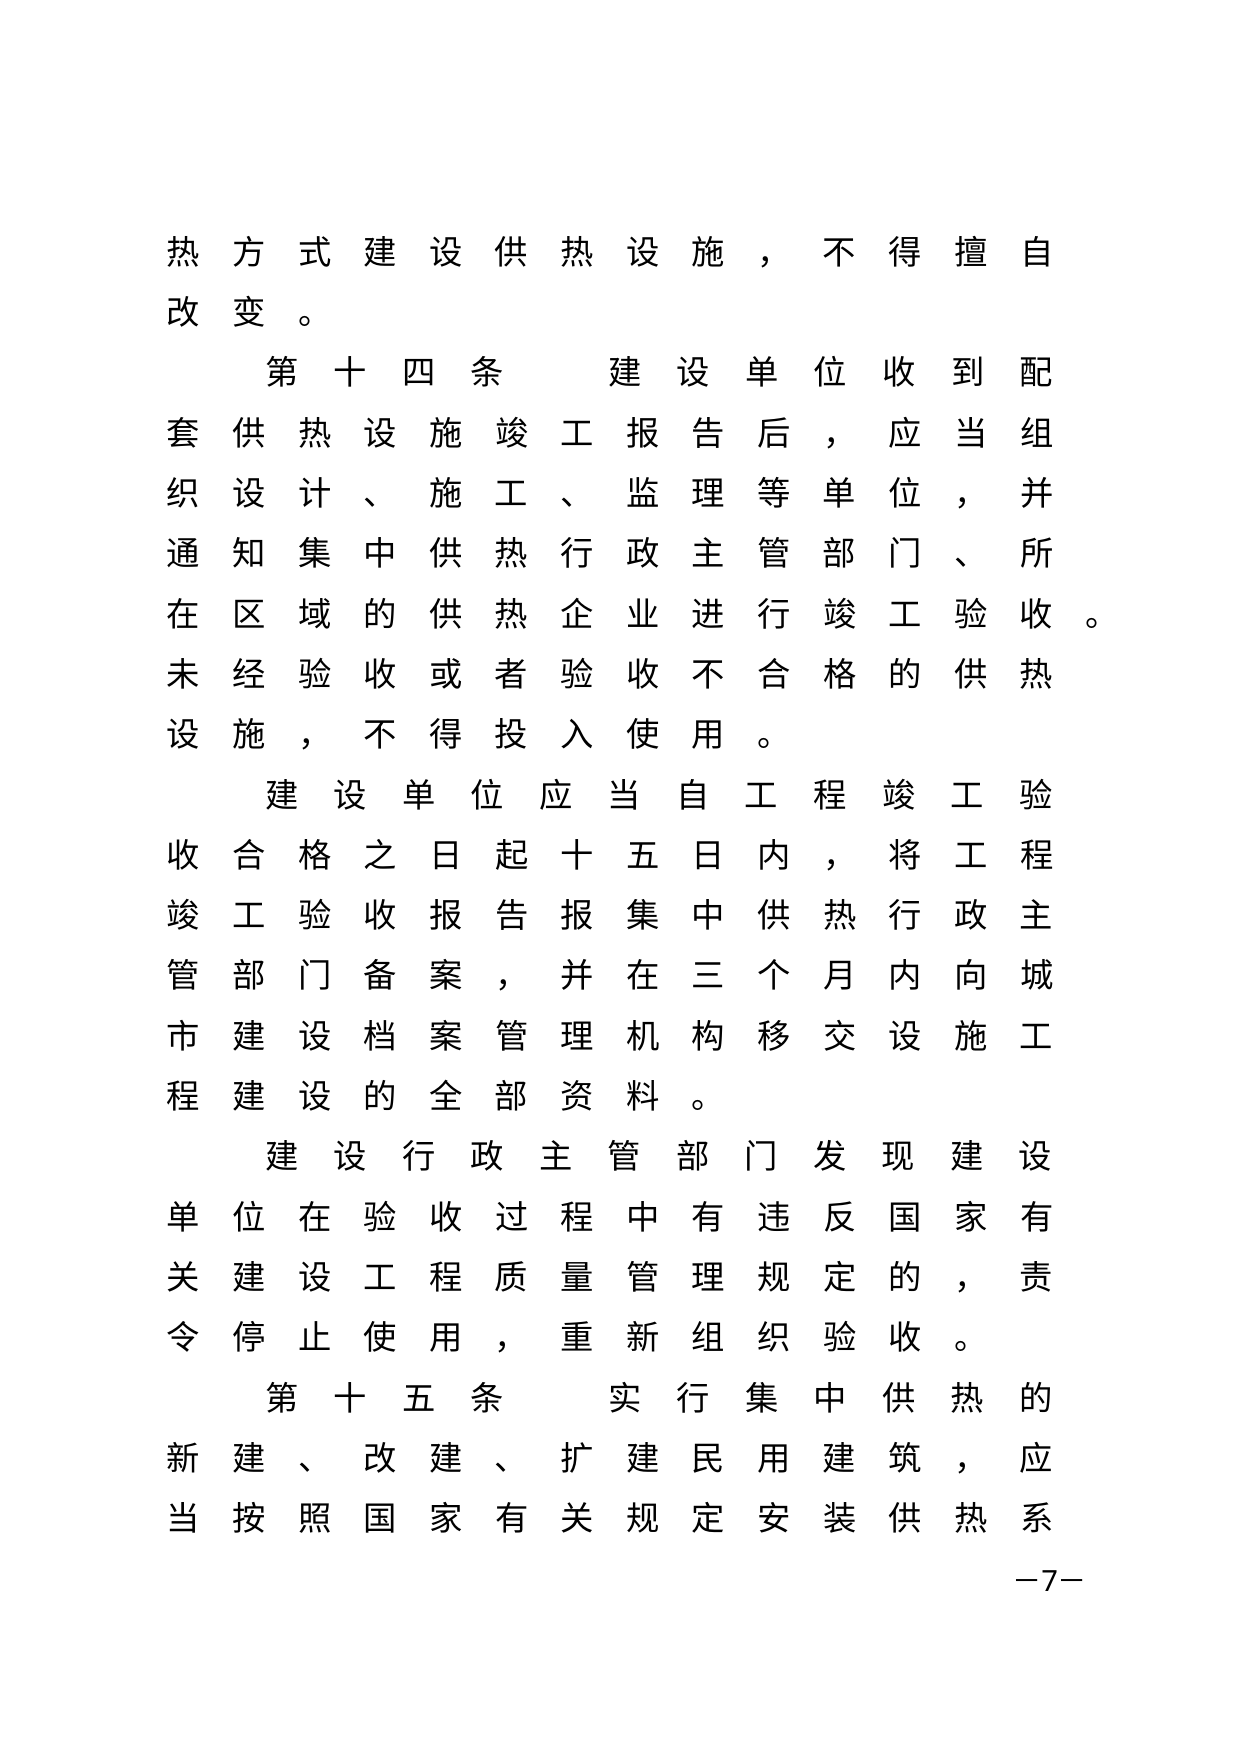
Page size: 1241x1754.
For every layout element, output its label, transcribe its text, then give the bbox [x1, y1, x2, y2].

text 第十四条 建设单位收到配套供热设施竣工报告后，应当组织设计、施工、监理等单位，并通知集中供热行政主管部门、所在区域的供热企业进行竣工验收。未经验收或者验收不合格的供热设施，不得投入使用。 [167, 340, 1085, 762]
text 建设单位应当按照确定的供热方式建设供热设施，不得擅自改变。 [167, 219, 1085, 340]
text 建设单位应当自工程竣工验收合格之日起十五日内，将工程竣工验收报告报集中供热行政主管部门备案，并在三个月内向城市建设档案管理机构移交设施工程建设的全部资料。 [167, 762, 1085, 1124]
text 第十五条 实行集中供热的新建、改建、扩建民用建筑，应当按照国家有关规定安装供热系统调控装置、用热计量装置和室内温度调控装置。 [167, 1365, 1085, 1546]
text 建设行政主管部门发现建设单位在验收过程中有违反国家有关建设工程质量管理规定的，责令停止使用，重新组织验收。 [167, 1124, 1085, 1365]
